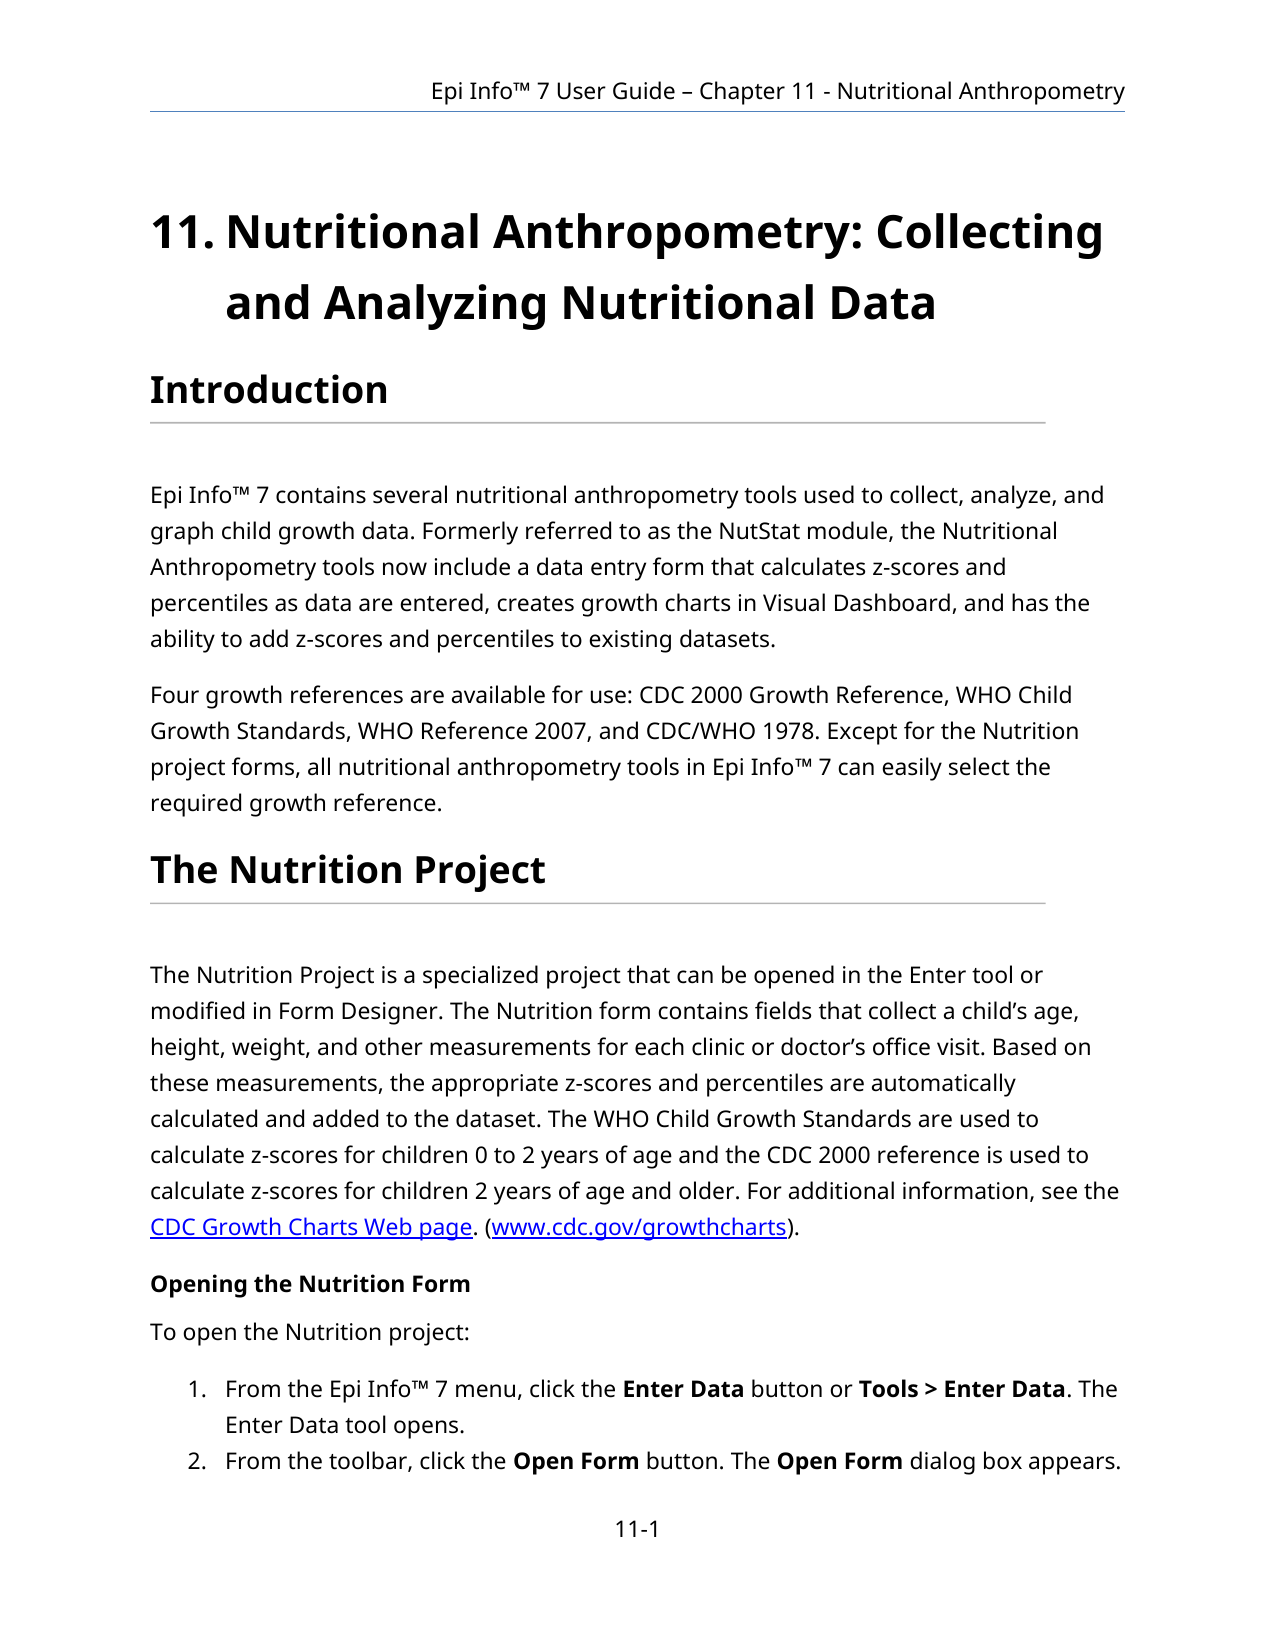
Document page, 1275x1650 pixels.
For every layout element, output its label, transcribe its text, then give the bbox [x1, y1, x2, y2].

subtitle Introduction [150, 363, 1125, 414]
subtitle Opening the Nutrition Form [150, 1268, 1125, 1299]
text Epi Info™ 7 contains several nutritional anthropometry tools used to collect, analyze, and graph child growth data. Formerly referred to as the NutStat module, the Nutritional Anthropometry tools now include a data entry form that calculates z-scores and percentiles as data are entered, creates growth charts in Visual Dashboard, and has the ability to add z-scores and percentiles to existing datasets. [150, 479, 1125, 654]
subtitle The Nutrition Project [150, 844, 1125, 895]
list From the toolbar, click the Open Form button. The Open Form dialog box appears. [187, 1445, 1125, 1476]
text To open the Nutrition project: [150, 1316, 1125, 1347]
text The Nutrition Project is a specialized project that can be opened in the Enter tool or modified in Form Designer. The Nutrition form contains fields that collect a child’s age, height, weight, and other measurements for each clinic or doctor’s office visit. Based on these measurements, the appropriate z-scores and percentiles are automatically calculated and added to the dataset. The WHO Child Growth Standards are used to calculate z-scores for children 0 to 2 years of age and the CDC 2000 reference is used to calculate z-scores for children 2 years of age and older. For additional information, see the CDC Growth Charts Web page. (www.cdc.gov/growthcharts). [150, 959, 1125, 1242]
text Four growth references are available for use: CDC 2000 Growth Reference, WHO Child Growth Standards, WHO Reference 2007, and CDC/WHO 1978. Except for the Nutrition project forms, all nutritional anthropometry tools in Epi Info™ 7 can easily select the required growth reference. [150, 679, 1125, 818]
subtitle Nutritional Anthropometry: Collecting and Analyzing Nutritional Data [150, 199, 1125, 333]
list From the Epi Info™ 7 menu, click the Enter Data button or Tools > Enter Data. The Enter Data tool opens. [187, 1373, 1125, 1440]
